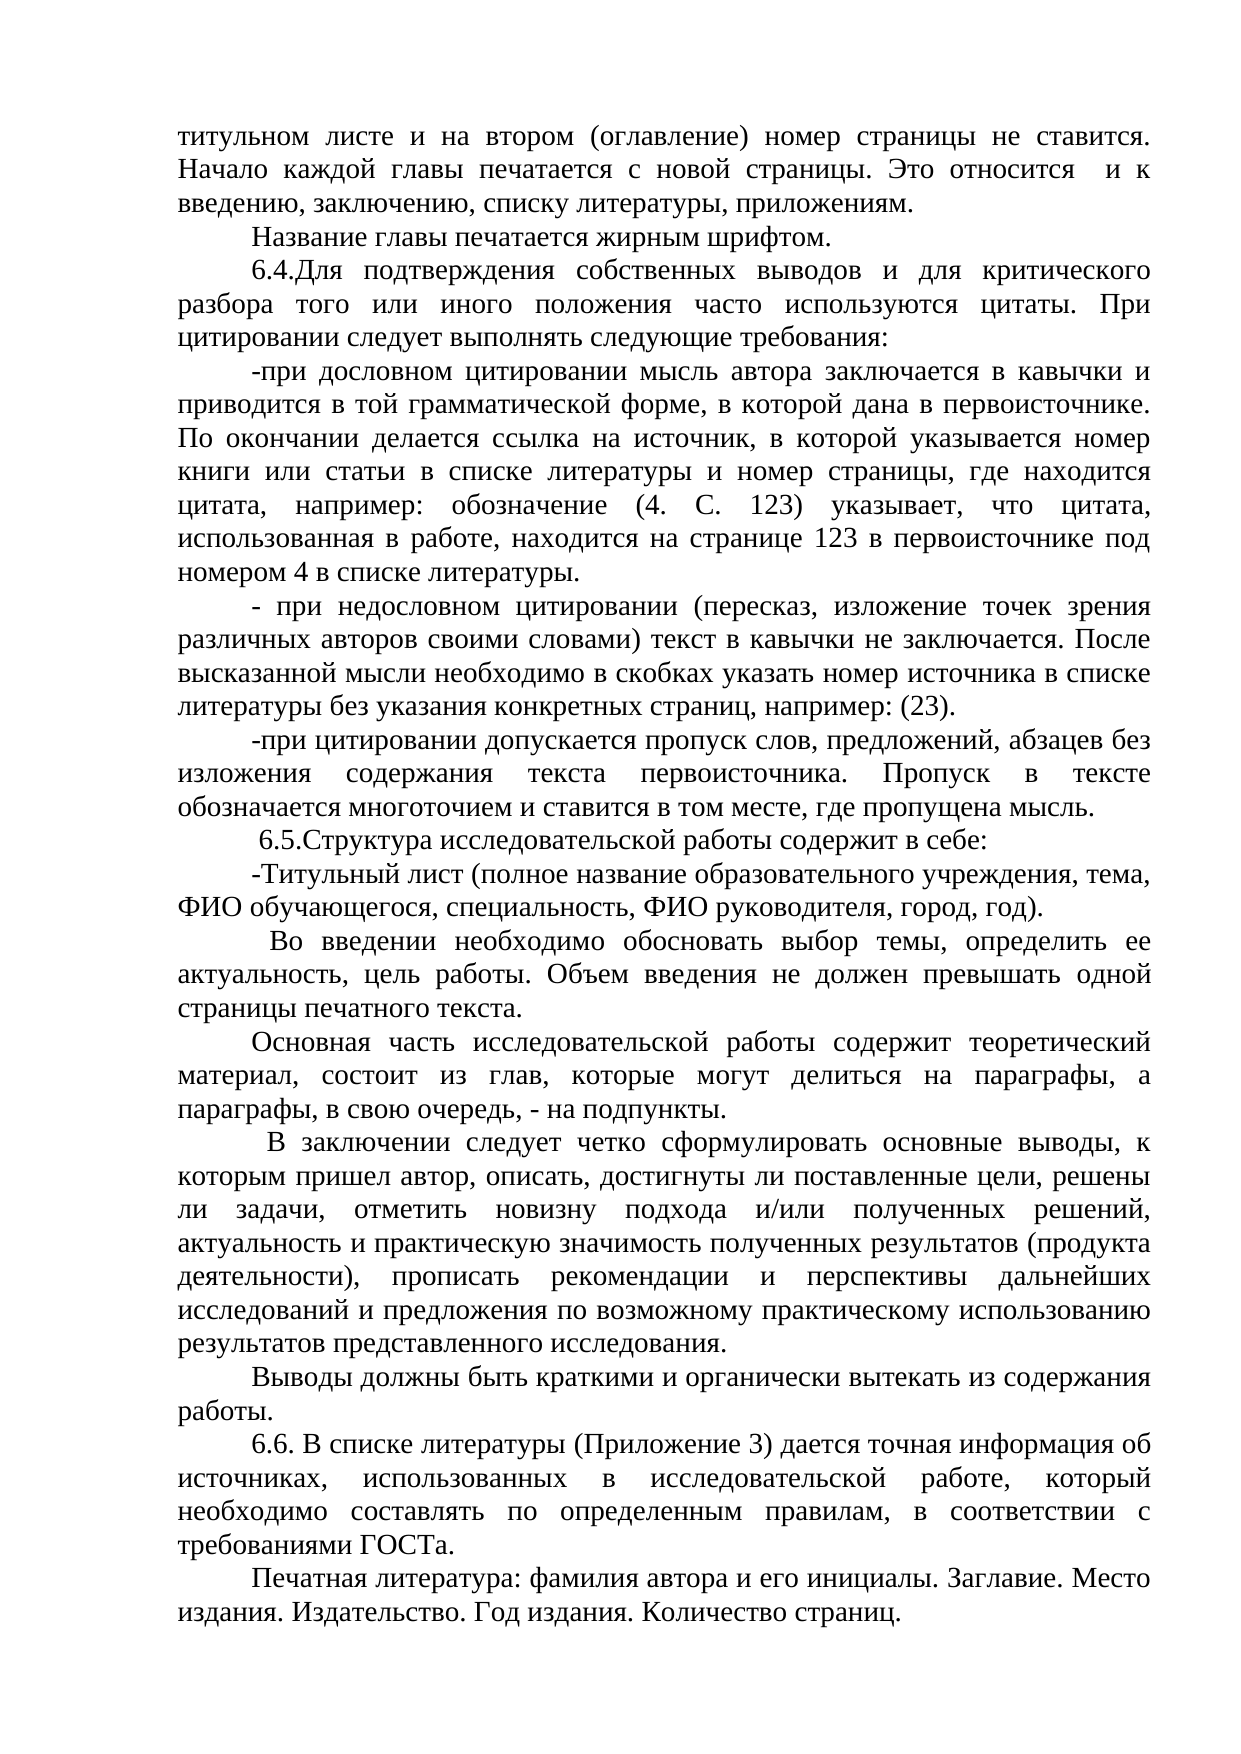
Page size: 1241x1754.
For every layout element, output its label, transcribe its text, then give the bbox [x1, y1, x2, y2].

text -Титульный лист (полное название образовательного учреждения, тема, ФИО обучающегося, специальность, ФИО руководителя, город, год). [177, 856, 1152, 923]
text Основная часть исследовательской работы содержит теоретический материал, состоит из глав, которые могут делиться на параграфы, а параграфы, в свою очередь, - на подпункты. [177, 1024, 1152, 1124]
text Печатная литература: фамилия автора и его инициалы. Заглавие. Место издания. Издательство. Год издания. Количество страниц. [177, 1560, 1152, 1627]
text 6.5.Структура исследовательской работы содержит в себе: [177, 822, 1152, 856]
text Во введении необходимо обосновать выбор темы, определить ее актуальность, цель работы. Объем введения не должен превышать одной страницы печатного текста. [177, 923, 1152, 1024]
text - при недословном цитировании (пересказ, изложение точек зрения различных авторов своими словами) текст в кавычки не заключается. После высказанной мысли необходимо в скобках указать номер источника в списке литературы без указания конкретных страниц, например: (23). [177, 588, 1152, 722]
text -при цитировании допускается пропуск слов, предложений, абзацев без изложения содержания текста первоисточника. Пропуск в тексте обозначается многоточием и ставится в том месте, где пропущена мысль. [177, 722, 1152, 822]
text 6.6. В списке литературы (Приложение 3) дается точная информация об источниках, использованных в исследовательской работе, который необходимо составлять по определенным правилам, в соответствии с требованиями ГОСТа. [177, 1426, 1152, 1560]
text Выводы должны быть краткими и органически вытекать из содержания работы. [177, 1359, 1152, 1426]
text Название главы печатается жирным шрифтом. [177, 219, 1152, 252]
text 6.4.Для подтверждения собственных выводов и для критического разбора того или иного положения часто используются цитаты. При цитировании следует выполнять следующие требования: [177, 252, 1152, 353]
text -при дословном цитировании мысль автора заключается в кавычки и приводится в той грамматической форме, в которой дана в первоисточнике. По окончании делается ссылка на источник, в которой указывается номер книги или статьи в списке литературы и номер страницы, где находится цитата, например: обозначение (4. С. 123) указывает, что цитата, использованная в работе, находится на странице 123 в первоисточнике под номером 4 в списке литературы. [177, 353, 1152, 588]
text В заключении следует четко сформулировать основные выводы, к которым пришел автор, описать, достигнуты ли поставленные цели, решены ли задачи, отметить новизну подхода и/или полученных решений, актуальность и практическую значимость полученных результатов (продукта деятельности), прописать рекомендации и перспективы дальнейших исследований и предложения по возможному практическому использованию результатов представленного исследования. [177, 1124, 1152, 1359]
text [177, 118, 1152, 219]
